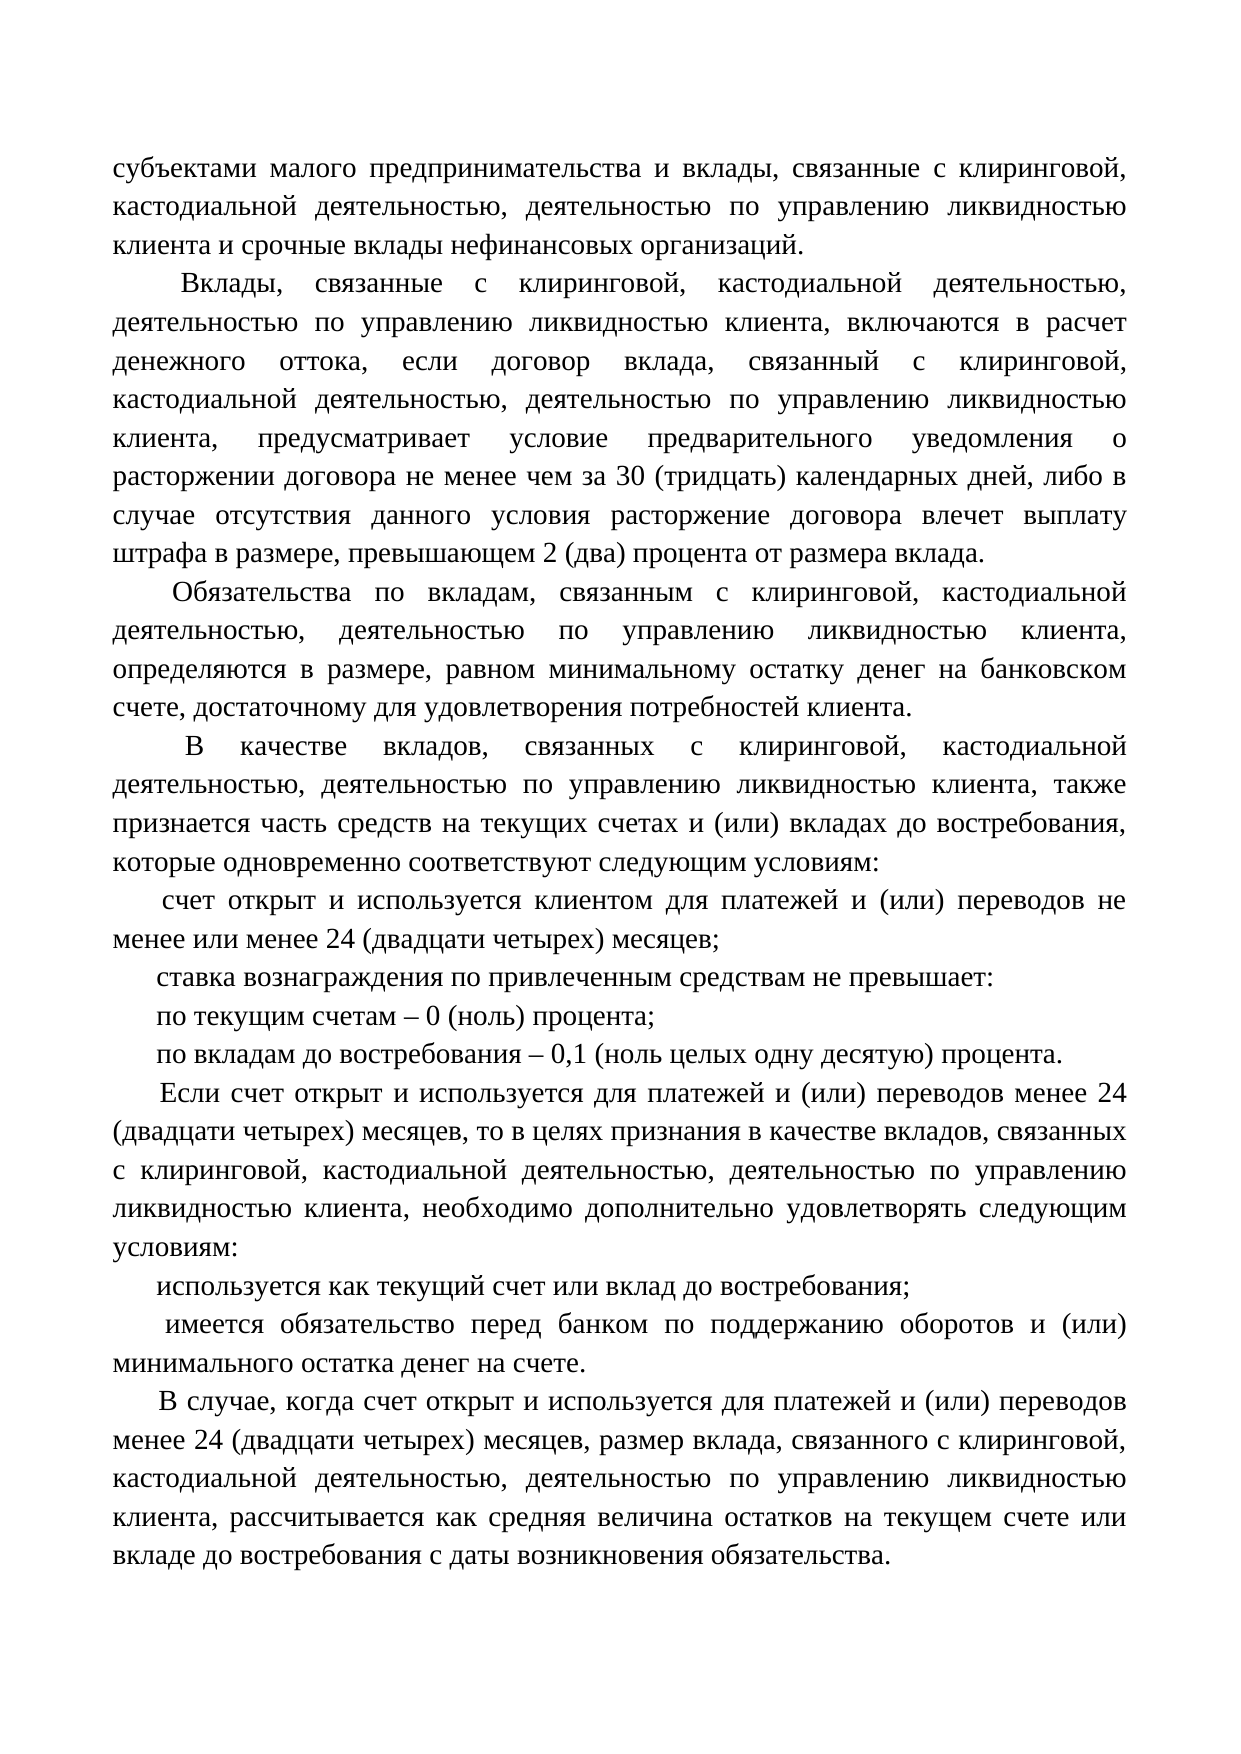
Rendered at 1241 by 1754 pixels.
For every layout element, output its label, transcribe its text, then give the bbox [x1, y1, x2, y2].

text Вклады, связанные с клиринговой, кастодиальной деятельностью, деятельностью по управлению ликвидностью клиента, включаются в расчет денежного оттока, если договор вклада, связанный с клиринговой, кастодиальной деятельностью, деятельностью по управлению ликвидностью клиента, предусматривает условие предварительного уведомления о расторжении договора не менее чем за 30 (тридцать) календарных дней, либо в случае отсутствия данного условия расторжение договора влечет выплату штрафа в размере, превышающем 2 (два) процента от размера вклада. [112, 266, 1128, 569]
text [112, 150, 1128, 261]
text по вкладам до востребования – 0,1 (ноль целых одну десятую) процента. [112, 1036, 1128, 1070]
text Обязательства по вкладам, связанным с клиринговой, кастодиальной деятельностью, деятельностью по управлению ликвидностью клиента, определяются в размере, равном минимальному остатку денег на банковском счете, достаточному для удовлетворения потребностей клиента. [112, 574, 1128, 723]
text по текущим счетам – 0 (ноль) процента; [112, 998, 1128, 1031]
text имеется обязательство перед банком по поддержанию оборотов и (или) минимального остатка денег на счете. [112, 1306, 1128, 1378]
text Если счет открыт и используется для платежей и (или) переводов менее 24 (двадцати четырех) месяцев, то в целях признания в качестве вкладов, связанных с клиринговой, кастодиальной деятельностью, деятельностью по управлению ликвидностью клиента, необходимо дополнительно удовлетворять следующим условиям: [112, 1075, 1128, 1263]
text ставка вознаграждения по привлеченным средствам не превышает: [112, 959, 1128, 993]
text используется как текущий счет или вклад до востребования; [112, 1268, 1128, 1301]
text В качестве вкладов, связанных с клиринговой, кастодиальной деятельностью, деятельностью по управлению ликвидностью клиента, также признается часть средств на текущих счетах и (или) вкладах до востребования, которые одновременно соответствуют следующим условиям: [112, 728, 1128, 877]
text счет открыт и используется клиентом для платежей и (или) переводов не менее или менее 24 (двадцати четырех) месяцев; [112, 882, 1128, 954]
text В случае, когда счет открыт и используется для платежей и (или) переводов менее 24 (двадцати четырех) месяцев, размер вклада, связанного с клиринговой, кастодиальной деятельностью, деятельностью по управлению ликвидностью клиента, рассчитывается как средняя величина остатков на текущем счете или вкладе до востребования с даты возникновения обязательства. [112, 1383, 1128, 1571]
